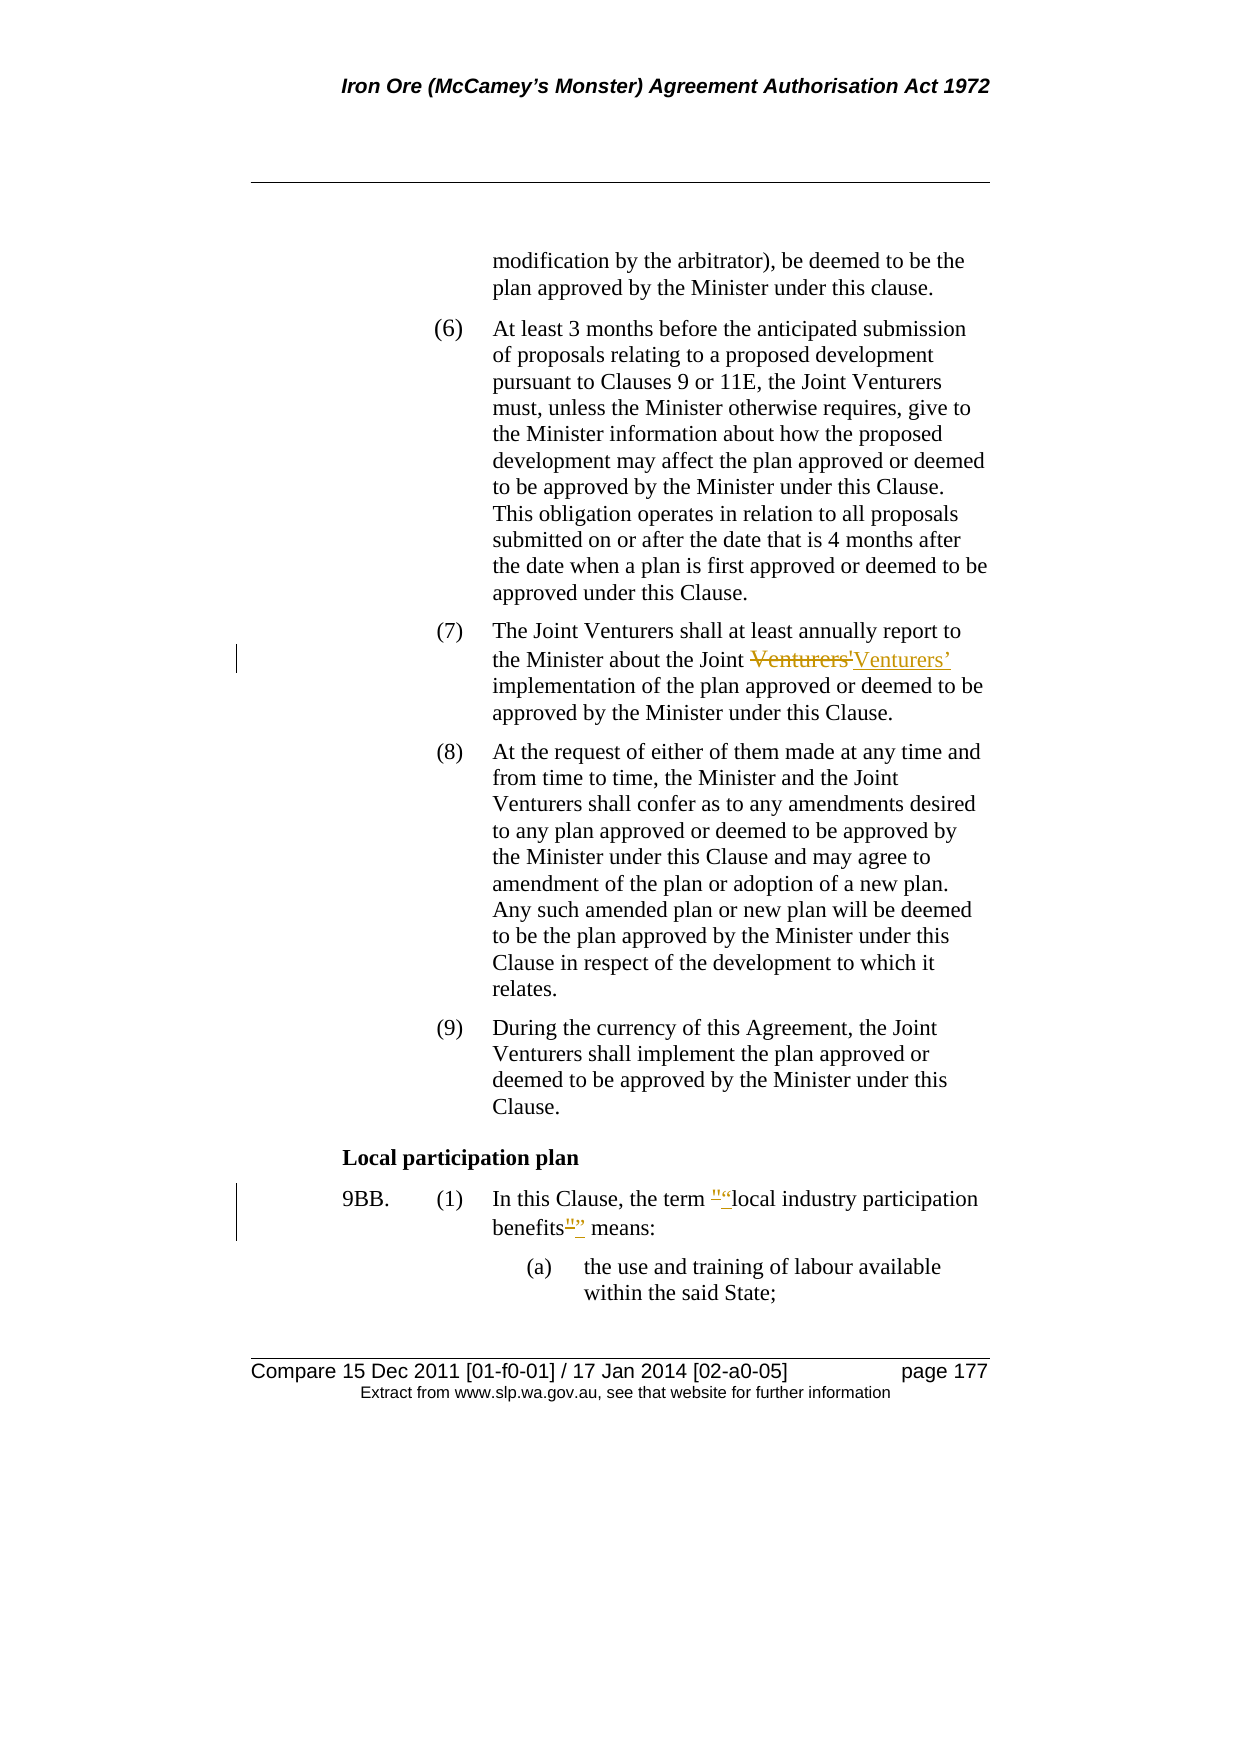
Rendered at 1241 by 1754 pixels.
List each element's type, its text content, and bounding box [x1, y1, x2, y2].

text Local participation plan [251, 1144, 990, 1171]
text (9) During the currency of this Agreement, the Joint Venturers shall implement the plan approved or deemed to be approved by the Minister under this Clause. [251, 1014, 990, 1119]
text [251, 247, 990, 300]
text 9BB. (1) In this Clause, the term local industry participation benefits means: [342, 1183, 990, 1241]
text (8) At the request of either of them made at any time and from time to time, the Minister and the Joint Venturers shall confer as to any amendments desired to any plan approved or deemed to be approved by the Minister under this Clause and may agree to amendment of the plan or adoption of a new plan. Any such amended plan or new plan will be deemed to be the plan approved by the Minister under this Clause in respect of the development to which it relates. [251, 738, 990, 1001]
text (6) At least 3 months before the anticipated submission of proposals relating to a proposed development pursuant to Clauses 9 or 11E, the Joint Venturers must, unless the Minister otherwise requires, give to the Minister information about how the proposed development may affect the plan approved or deemed to be approved by the Minister under this Clause. This obligation operates in relation to all proposals submitted on or after the date that is 4 months after the date when a plan is first approved or deemed to be approved under this Clause. [251, 313, 990, 605]
text (7) The Joint Venturers shall at least annually report to the Minister about the Joint implementation of the plan approved or deemed to be approved by the Minister under this Clause. [251, 617, 990, 725]
text (a) the use and training of labour available within the said State; [251, 1253, 990, 1306]
